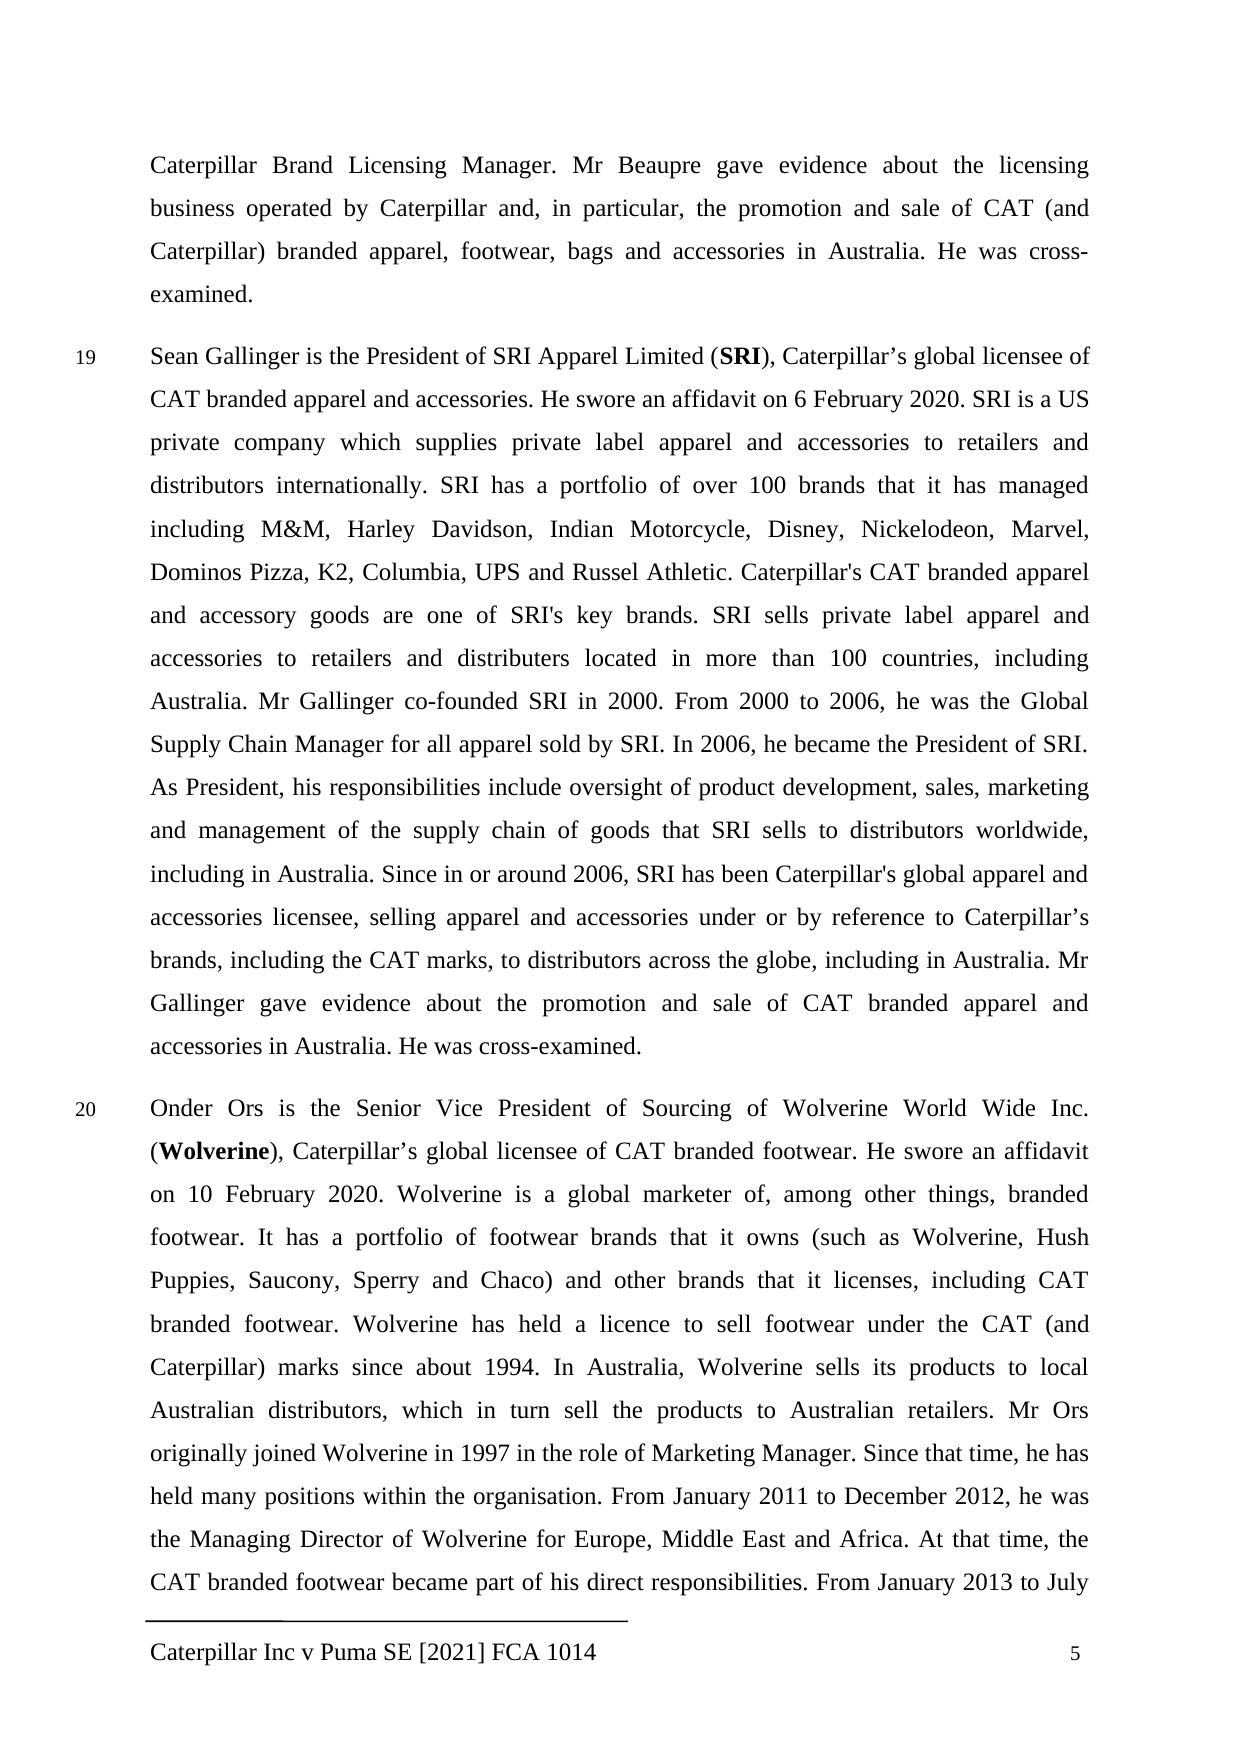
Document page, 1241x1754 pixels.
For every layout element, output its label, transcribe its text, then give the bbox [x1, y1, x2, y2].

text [75, 1093, 1090, 1596]
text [75, 150, 1090, 308]
text Sean Gallinger is the President of SRI Apparel Limited (SRI), Caterpillar’s global licensee of CAT branded apparel and accessories. He swore an affidavit on 6 February 2020. SRI is a US private company which supplies private label apparel and accessories to retailers and distributors internationally. SRI has a portfolio of over 100 brands that it has managed including M&M, Harley Davidson, Indian Motorcycle, Disney, Nickelodeon, Marvel, Dominos Pizza, K2, Columbia, UPS and Russel Athletic. Caterpillar's CAT branded apparel and accessory goods are one of SRI's key brands. SRI sells private label apparel and accessories to retailers and distributers located in more than 100 countries, including Australia. Mr Gallinger co-founded SRI in 2000. From 2000 to 2006, he was the Global Supply Chain Manager for all apparel sold by SRI. In 2006, he became the President of SRI. As President, his responsibilities include oversight of product development, sales, marketing and management of the supply chain of goods that SRI sells to distributors worldwide, including in Australia. Since in or around 2006, SRI has been Caterpillar's global apparel and accessories licensee, selling apparel and accessories under or by reference to Caterpillar’s brands, including the CAT marks, to distributors across the globe, including in Australia. Mr Gallinger gave evidence about the promotion and sale of CAT branded apparel and accessories in Australia. He was cross-examined. [75, 341, 1090, 1060]
